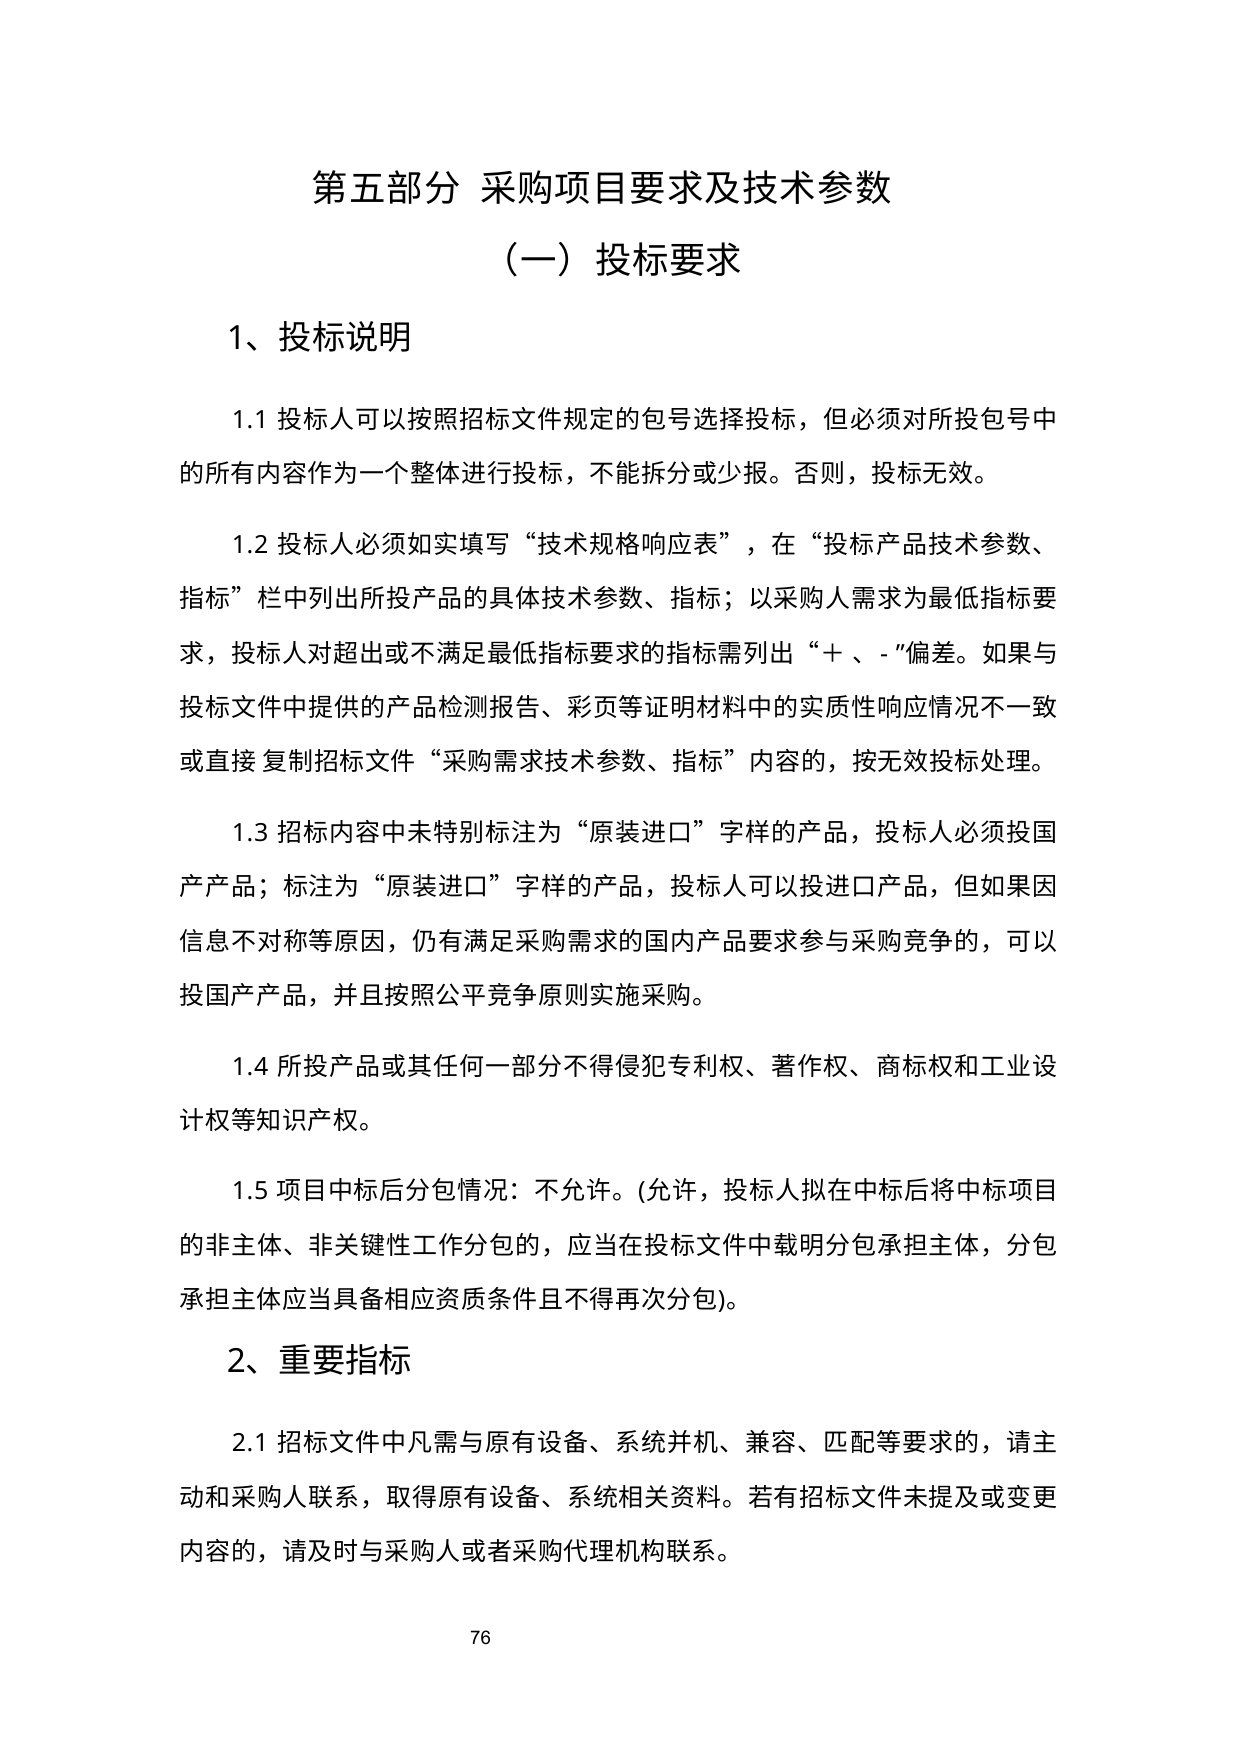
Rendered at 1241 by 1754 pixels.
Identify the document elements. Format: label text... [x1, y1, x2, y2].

text 2、重要指标 [177, 1334, 1063, 1382]
text 1.4 所投产品或其任何一部分不得侵犯专利权、著作权、商标权和工业设计权等知识产权。 [179, 1046, 1059, 1137]
text 1.2 投标人必须如实填写“技术规格响应表”，在“投标产品技术参数、指标”栏中列出所投产品的具体技术参数、指标；以采购人需求为最低指标要求，投标人对超出或不满足最低指标要求的指标需列出“＋ 、- ”偏差。如果与投标文件中提供的产品检测报告、彩页等证明材料中的实质性响应情况不一致或直接 复制招标文件“采购需求技术参数、指标”内容的，按无效投标处理。 [179, 524, 1059, 778]
text （一）投标要求 [482, 231, 1063, 284]
text 1、投标说明 [177, 311, 1063, 359]
text 1.3 招标内容中未特别标注为“原装进口”字样的产品，投标人必须投国产产品；标注为“原装进口”字样的产品，投标人可以投进口产品，但如果因信息不对称等原因，仍有满足采购需求的国内产品要求参与采购竞争的，可以投国产产品，并且按照公平竞争原则实施采购。 [179, 812, 1059, 1012]
text 第五部分 采购项目要求及技术参数 [311, 162, 1063, 211]
text 1.1 投标人可以按照招标文件规定的包号选择投标，但必须对所投包号中的所有内容作为一个整体进行投标，不能拆分或少报。否则，投标无效。 [179, 399, 1059, 490]
text 1.5 项目中标后分包情况：不允许。(允许，投标人拟在中标后将中标项目 的非主体、非关键性工作分包的，应当在投标文件中载明分包承担主体，分包承担主体应当具备相应资质条件且不得再次分包)。 [179, 1171, 1059, 1316]
text 2.1 招标文件中凡需与原有设备、系统并机、兼容、匹配等要求的，请主动和采购人联系，取得原有设备、系统相关资料。若有招标文件未提及或变更内容的，请及时与采购人或者采购代理机构联系。 [179, 1423, 1059, 1568]
